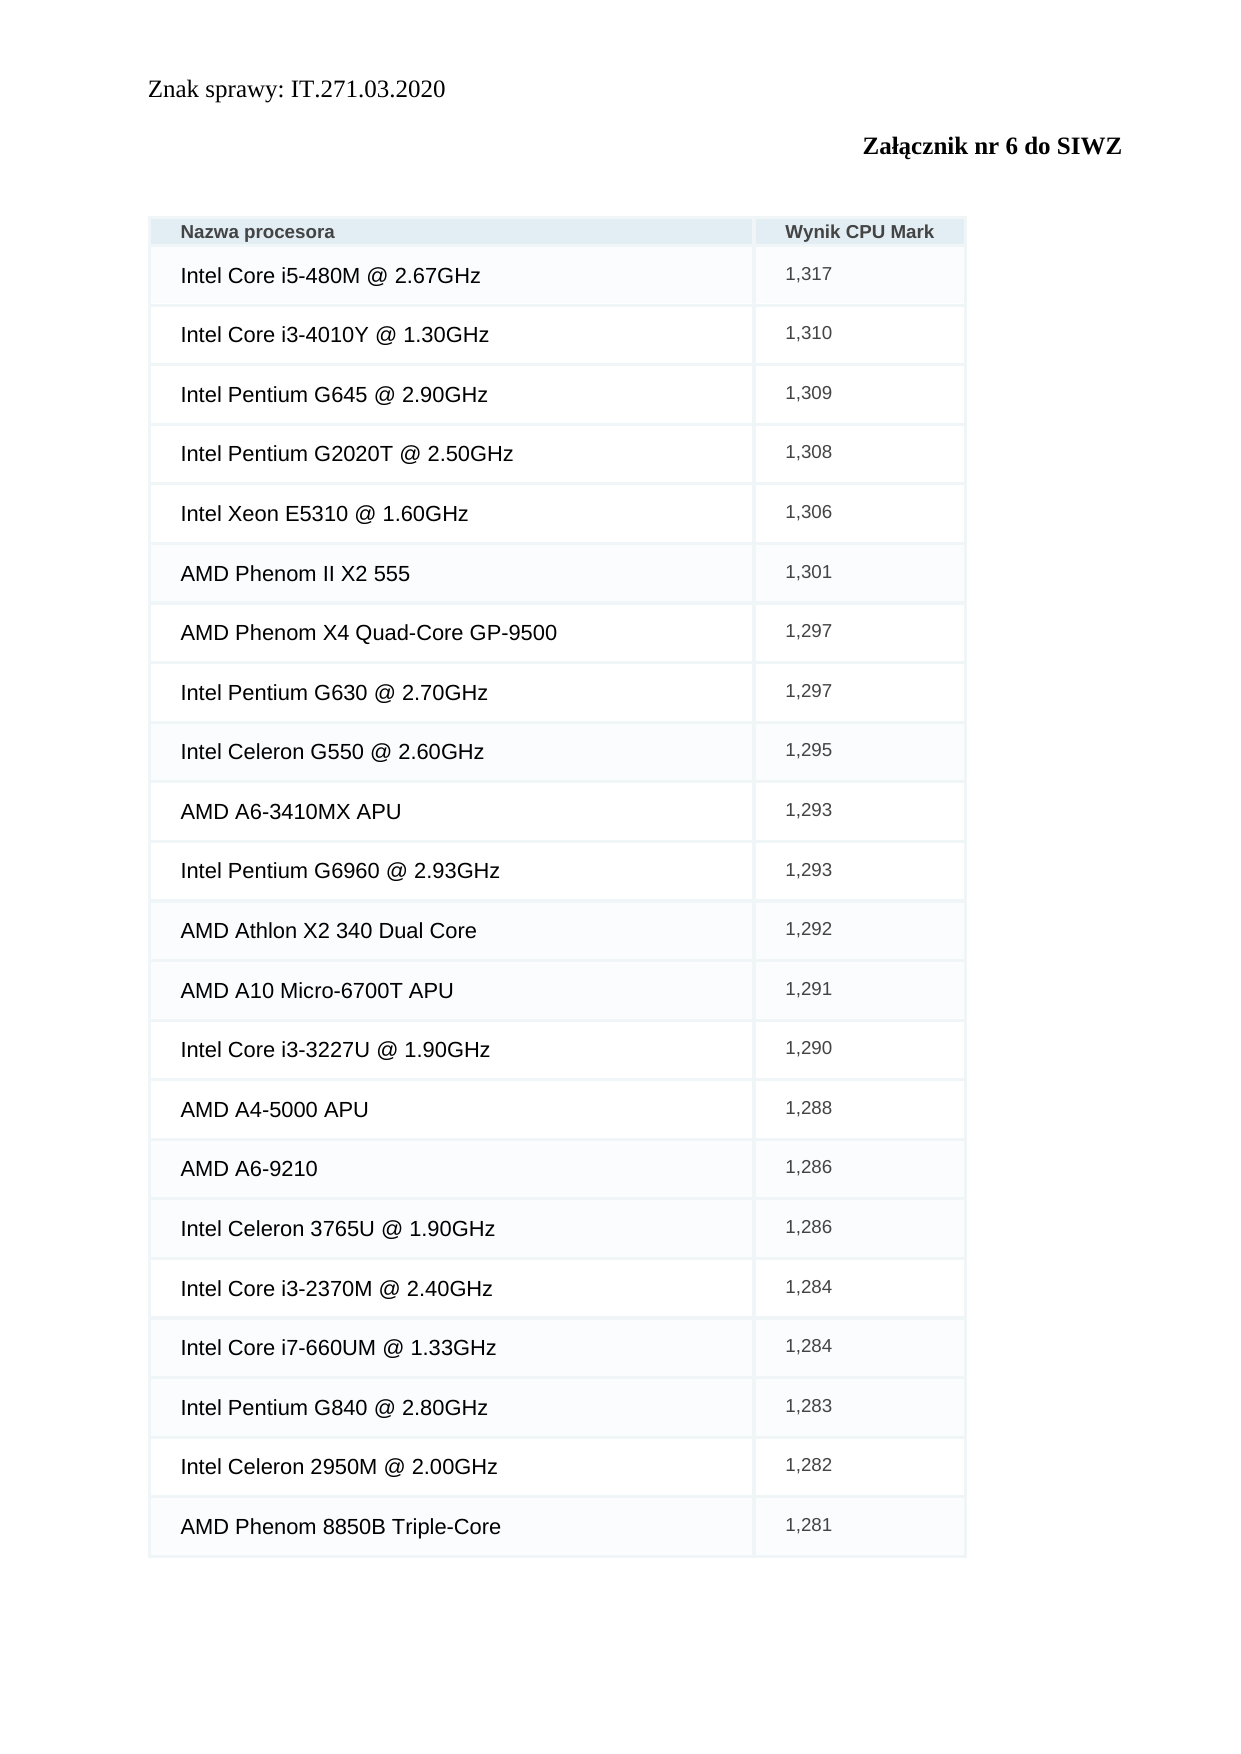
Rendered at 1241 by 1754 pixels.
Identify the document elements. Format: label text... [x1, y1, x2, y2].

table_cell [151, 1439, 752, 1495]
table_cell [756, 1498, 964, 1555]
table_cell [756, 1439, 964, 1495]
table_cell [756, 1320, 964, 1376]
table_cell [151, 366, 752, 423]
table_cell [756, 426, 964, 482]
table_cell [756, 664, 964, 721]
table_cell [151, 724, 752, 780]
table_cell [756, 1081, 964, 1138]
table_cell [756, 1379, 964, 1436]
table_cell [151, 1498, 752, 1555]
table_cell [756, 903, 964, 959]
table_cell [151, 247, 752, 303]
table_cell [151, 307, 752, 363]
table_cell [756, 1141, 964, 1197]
table_header Nazwa procesora [151, 219, 752, 244]
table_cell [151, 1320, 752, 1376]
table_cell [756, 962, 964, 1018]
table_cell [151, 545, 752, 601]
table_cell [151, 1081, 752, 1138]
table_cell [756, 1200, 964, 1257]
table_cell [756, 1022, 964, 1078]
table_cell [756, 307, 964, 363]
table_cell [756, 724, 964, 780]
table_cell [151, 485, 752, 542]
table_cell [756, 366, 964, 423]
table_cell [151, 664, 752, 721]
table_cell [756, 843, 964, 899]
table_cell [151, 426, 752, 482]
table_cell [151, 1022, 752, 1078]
table_header Wynik CPU Mark [756, 219, 964, 244]
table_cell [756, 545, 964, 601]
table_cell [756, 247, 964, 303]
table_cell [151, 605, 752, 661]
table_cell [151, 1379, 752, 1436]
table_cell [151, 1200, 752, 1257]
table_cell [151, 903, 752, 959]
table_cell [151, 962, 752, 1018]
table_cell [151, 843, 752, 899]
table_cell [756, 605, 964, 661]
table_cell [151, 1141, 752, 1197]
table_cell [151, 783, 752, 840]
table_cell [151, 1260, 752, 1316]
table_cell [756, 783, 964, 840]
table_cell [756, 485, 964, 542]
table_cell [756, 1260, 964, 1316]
